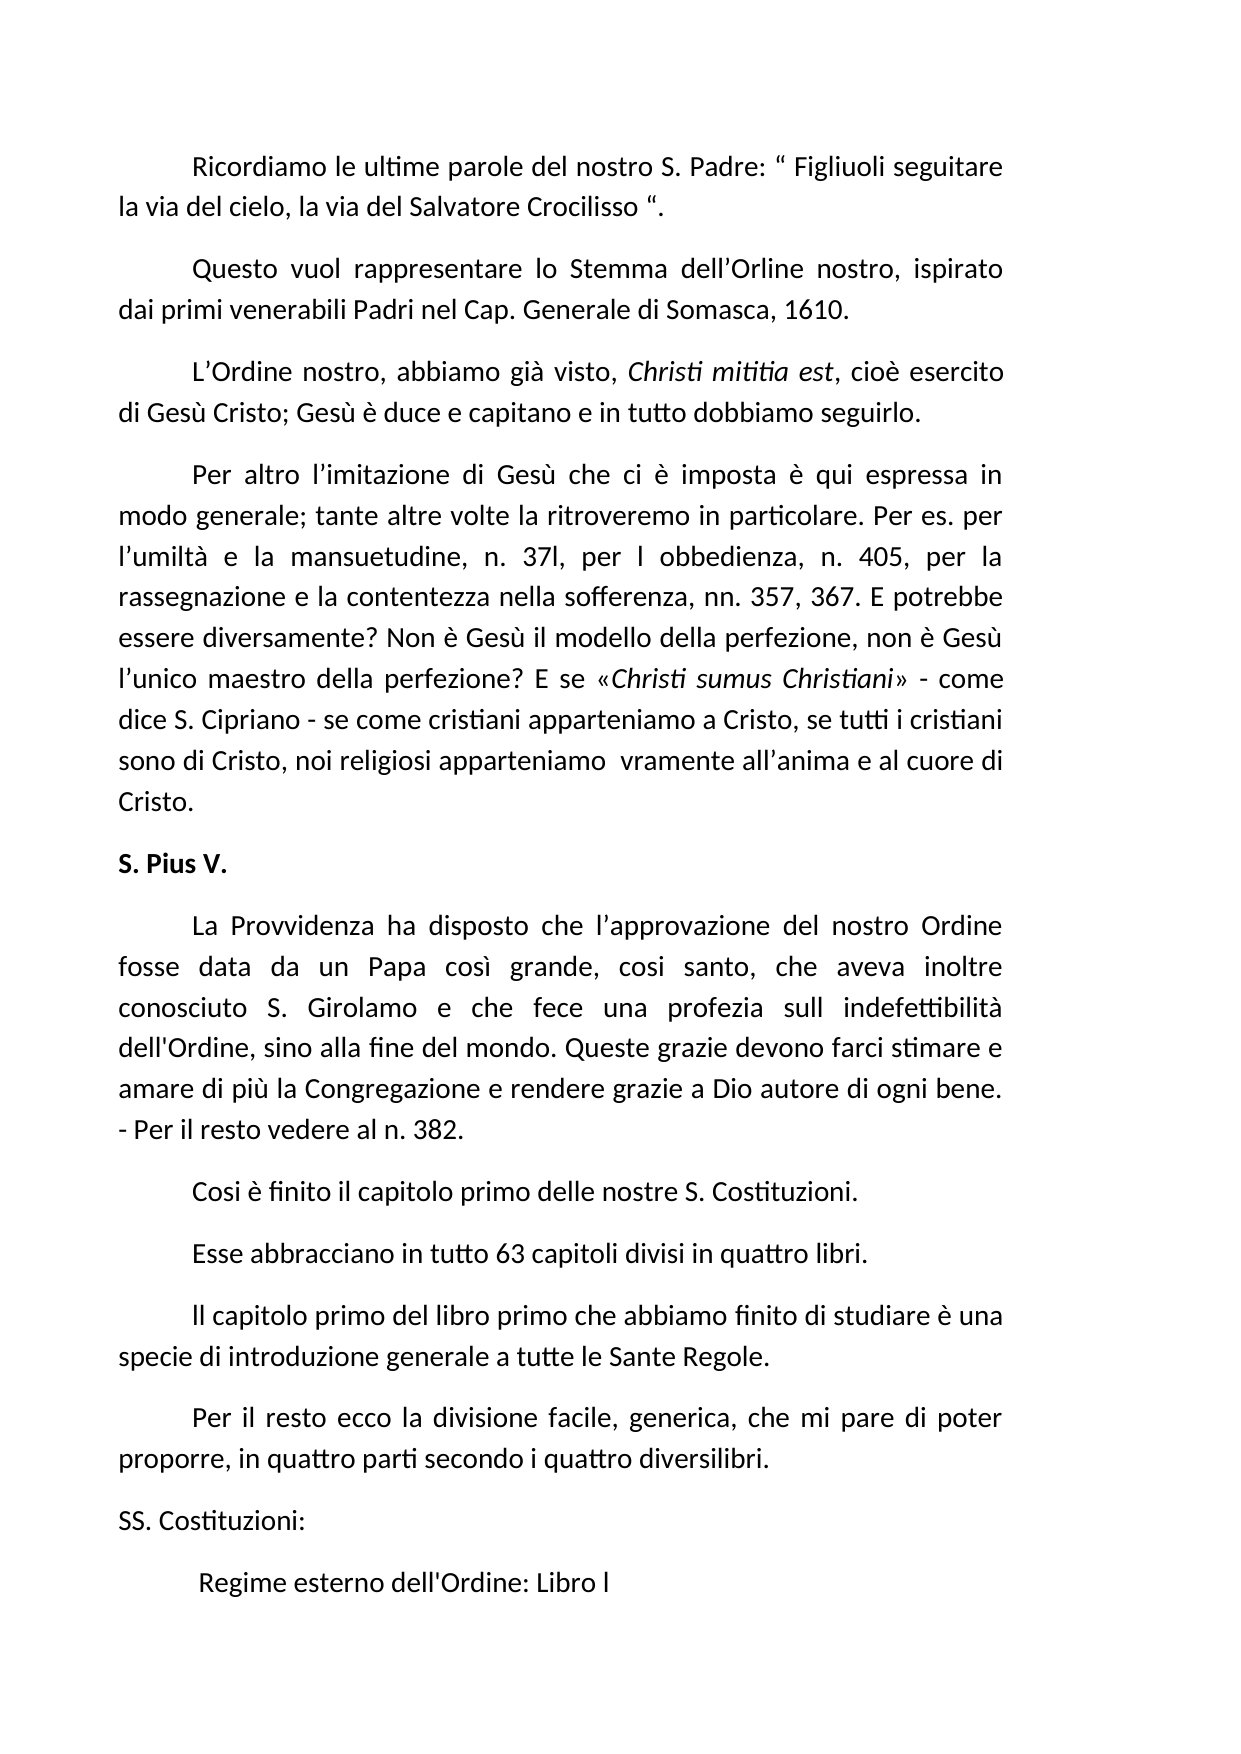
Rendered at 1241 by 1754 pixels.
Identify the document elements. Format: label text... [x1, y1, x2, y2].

text Regime esterno dell'Ordine: Libro l [118, 1564, 1004, 1599]
text La Provvidenza ha disposto che l’approvazione del nostro Ordine fosse data da un Papa così grande, cosi santo, che aveva inoltre conosciuto S. Girolamo e che fece una profezia sull indefettibilità dell'Ordine, sino alla fine del mondo. Queste grazie devono farci stimare e amare di più la Congregazione e rendere grazie a Dio autore di ogni bene. - Per il resto vedere al n. 382. [118, 907, 1004, 1147]
text Cosi è finito il capitolo primo delle nostre S. Costituzioni. [118, 1173, 1004, 1209]
text Questo vuol rappresentare lo Stemma dell’Orline nostro, ispirato dai primi venerabili Padri nel Cap. Generale di Somasca, 1610. [118, 250, 1004, 327]
text ll capitolo primo del libro primo che abbiamo finito di studiare è una specie di introduzione generale a tutte le Sante Regole. [118, 1297, 1004, 1373]
text Ricordiamo le ultime parole del nostro S. Padre: “ Figliuoli seguitare la via del cielo, la via del Salvatore Crocilisso “. [118, 148, 1004, 224]
text Per altro l’imitazione di Gesù che ci è imposta è qui espressa in modo generale; tante altre volte la ritroveremo in particolare. Per es. per l’umiltà e la mansuetudine, n. 37l, per l obbedienza, n. 405, per la rassegnazione e la contentezza nella sofferenza, nn. 357, 367. E potrebbe essere diversamente? Non è Gesù il modello della perfezione, non è Gesù l’unico maestro della perfezione? E se «Christi sumus Christiani» - come dice S. Cipriano - se come cristiani apparteniamo a Cristo, se tutti i cristiani sono di Cristo, noi religiosi apparteniamo vramente all’anima e al cuore di Cristo. [118, 456, 1004, 819]
text Per il resto ecco la divisione facile, generica, che mi pare di poter proporre, in quattro parti secondo i quattro diversilibri. [118, 1399, 1004, 1476]
text Esse abbracciano in tutto 63 capitoli divisi in quattro libri. [118, 1235, 1004, 1271]
text S. Pius V. [118, 845, 1004, 881]
text L’Ordine nostro, abbiamo già visto, Christi mititia est, cioè esercito di Gesù Cristo; Gesù è duce e capitano e in tutto dobbiamo seguirlo. [118, 353, 1004, 429]
text SS. Costituzioni: [118, 1502, 1004, 1538]
